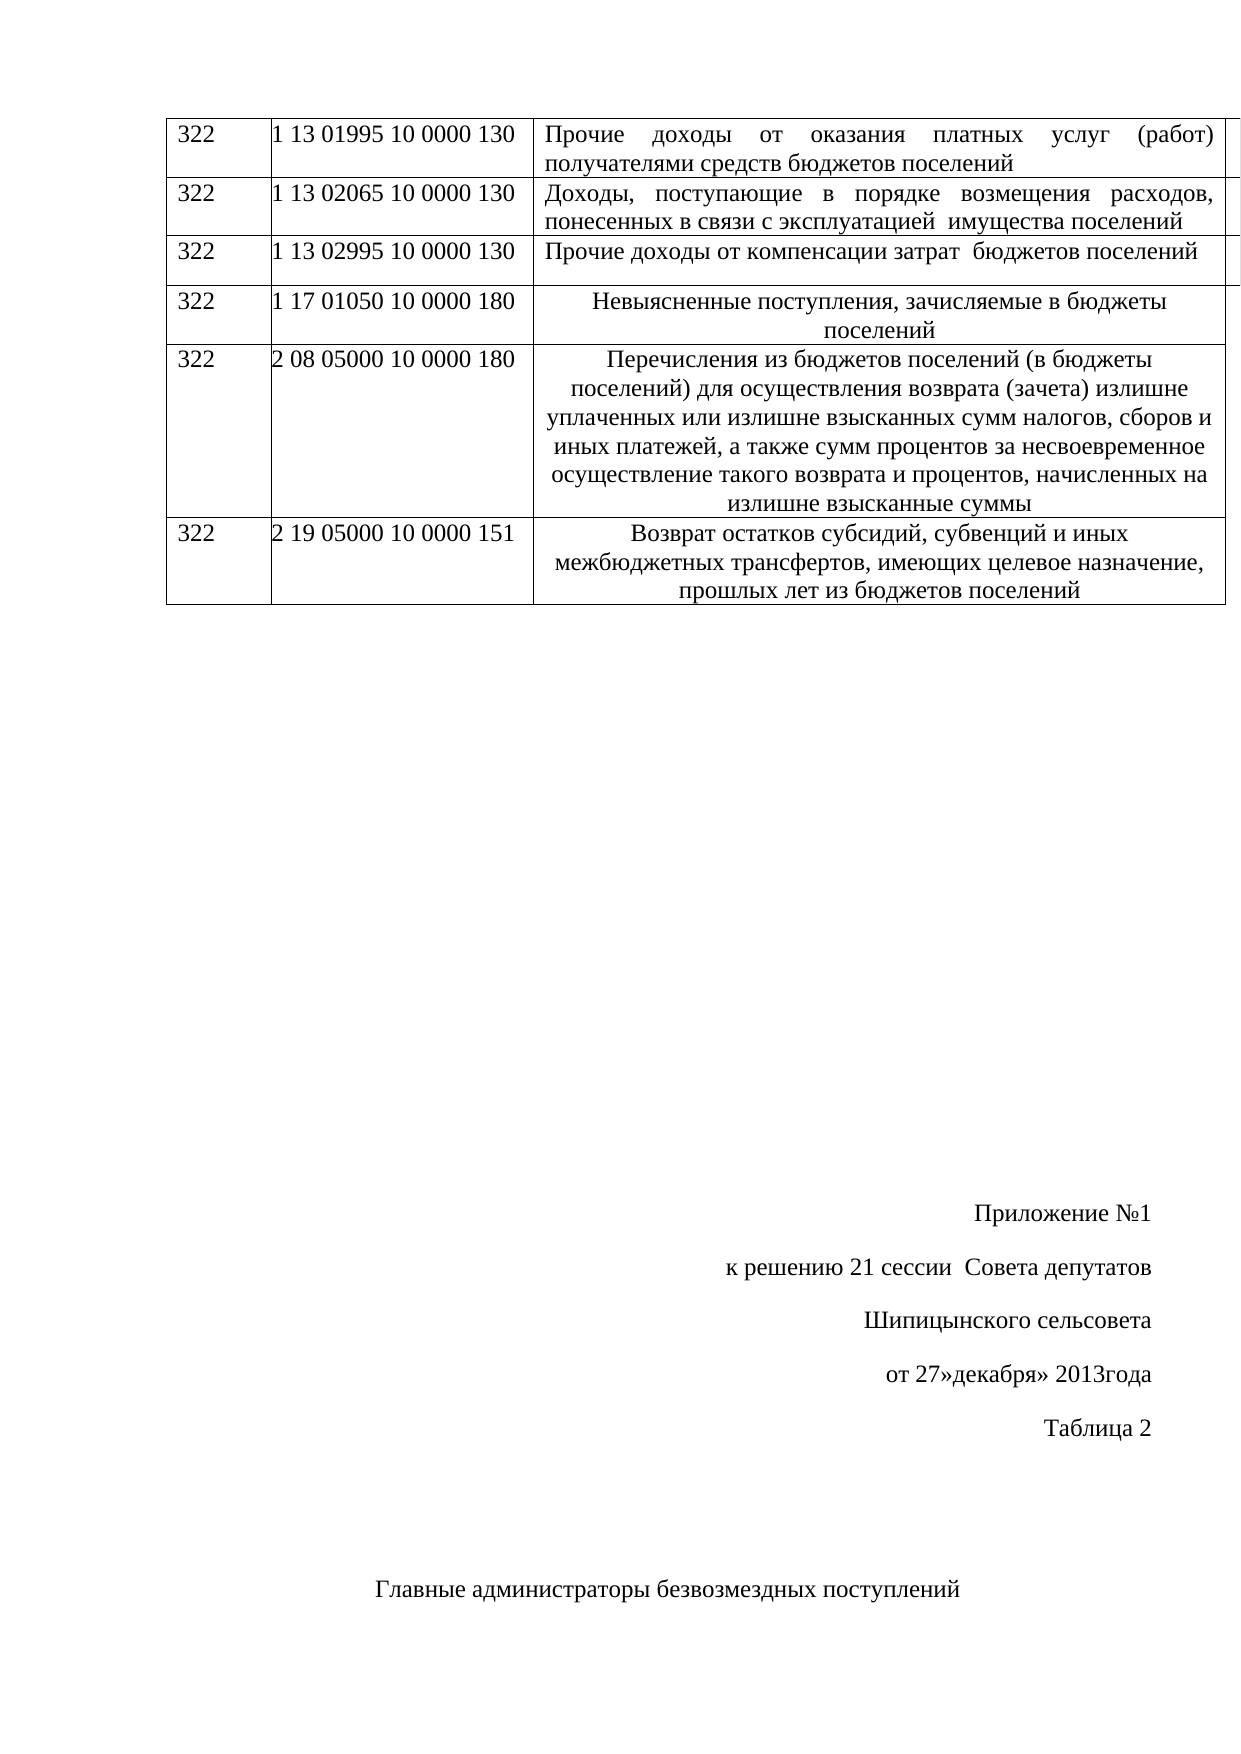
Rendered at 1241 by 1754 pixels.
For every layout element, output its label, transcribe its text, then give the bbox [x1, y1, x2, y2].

text от 27»декабря» 2013года [177, 1359, 1152, 1388]
table_cell [1226, 236, 1240, 285]
table_cell 1 13 02065 10 0000 130 [272, 178, 533, 235]
table_cell 2 08 05000 10 0000 180 [272, 345, 533, 517]
table_cell Прочие доходы от оказания платных услуг (работ) получателями средств бюджетов поселений [534, 119, 1225, 177]
table_cell Прочие доходы от компенсации затрат бюджетов поселений [534, 236, 1225, 285]
table_cell Перечисления из бюджетов поселений (в бюджеты поселений) для осуществления возврата (зачета) излишне уплаченных или излишне взысканных сумм налогов, сборов и иных платежей, а также сумм процентов за несвоевременное осуществление такого возврата и процентов, начисленных на излишне взысканные суммы [534, 345, 1225, 517]
table_cell 5 [1226, 119, 1240, 177]
text Шипицынского сельсовета [177, 1305, 1152, 1334]
table_cell 322 [167, 518, 271, 604]
table_cell 1 13 02995 10 0000 130 [272, 236, 533, 285]
text Таблица 2 [177, 1413, 1152, 1442]
table_cell Возврат остатков субсидий, субвенций и иных межбюджетных трансфертов, имеющих целевое назначение, прошлых лет из бюджетов поселений [534, 518, 1225, 604]
table_cell 1 13 01995 10 0000 130 [272, 119, 533, 177]
table_cell 322 [167, 236, 271, 285]
table_cell 322 [167, 345, 271, 517]
table_cell 2 19 05000 10 0000 151 [272, 518, 533, 604]
text Главные администраторы безвозмездных поступлений [177, 1574, 1152, 1603]
text к решению 21 сессии Совета депутатов [177, 1252, 1152, 1280]
table_cell 322 [167, 178, 271, 235]
table_cell [1226, 178, 1240, 235]
table_cell 1 17 01050 10 0000 180 [272, 286, 533, 343]
table_cell Невыясненные поступления, зачисляемые в бюджеты поселений [534, 286, 1225, 343]
table_cell 322 [167, 119, 271, 177]
table_cell 322 [167, 286, 271, 343]
text Приложение №1 [177, 1198, 1152, 1226]
table_cell Доходы, поступающие в порядке возмещения расходов, понесенных в связи с эксплуатацией имущества поселений [534, 178, 1225, 235]
